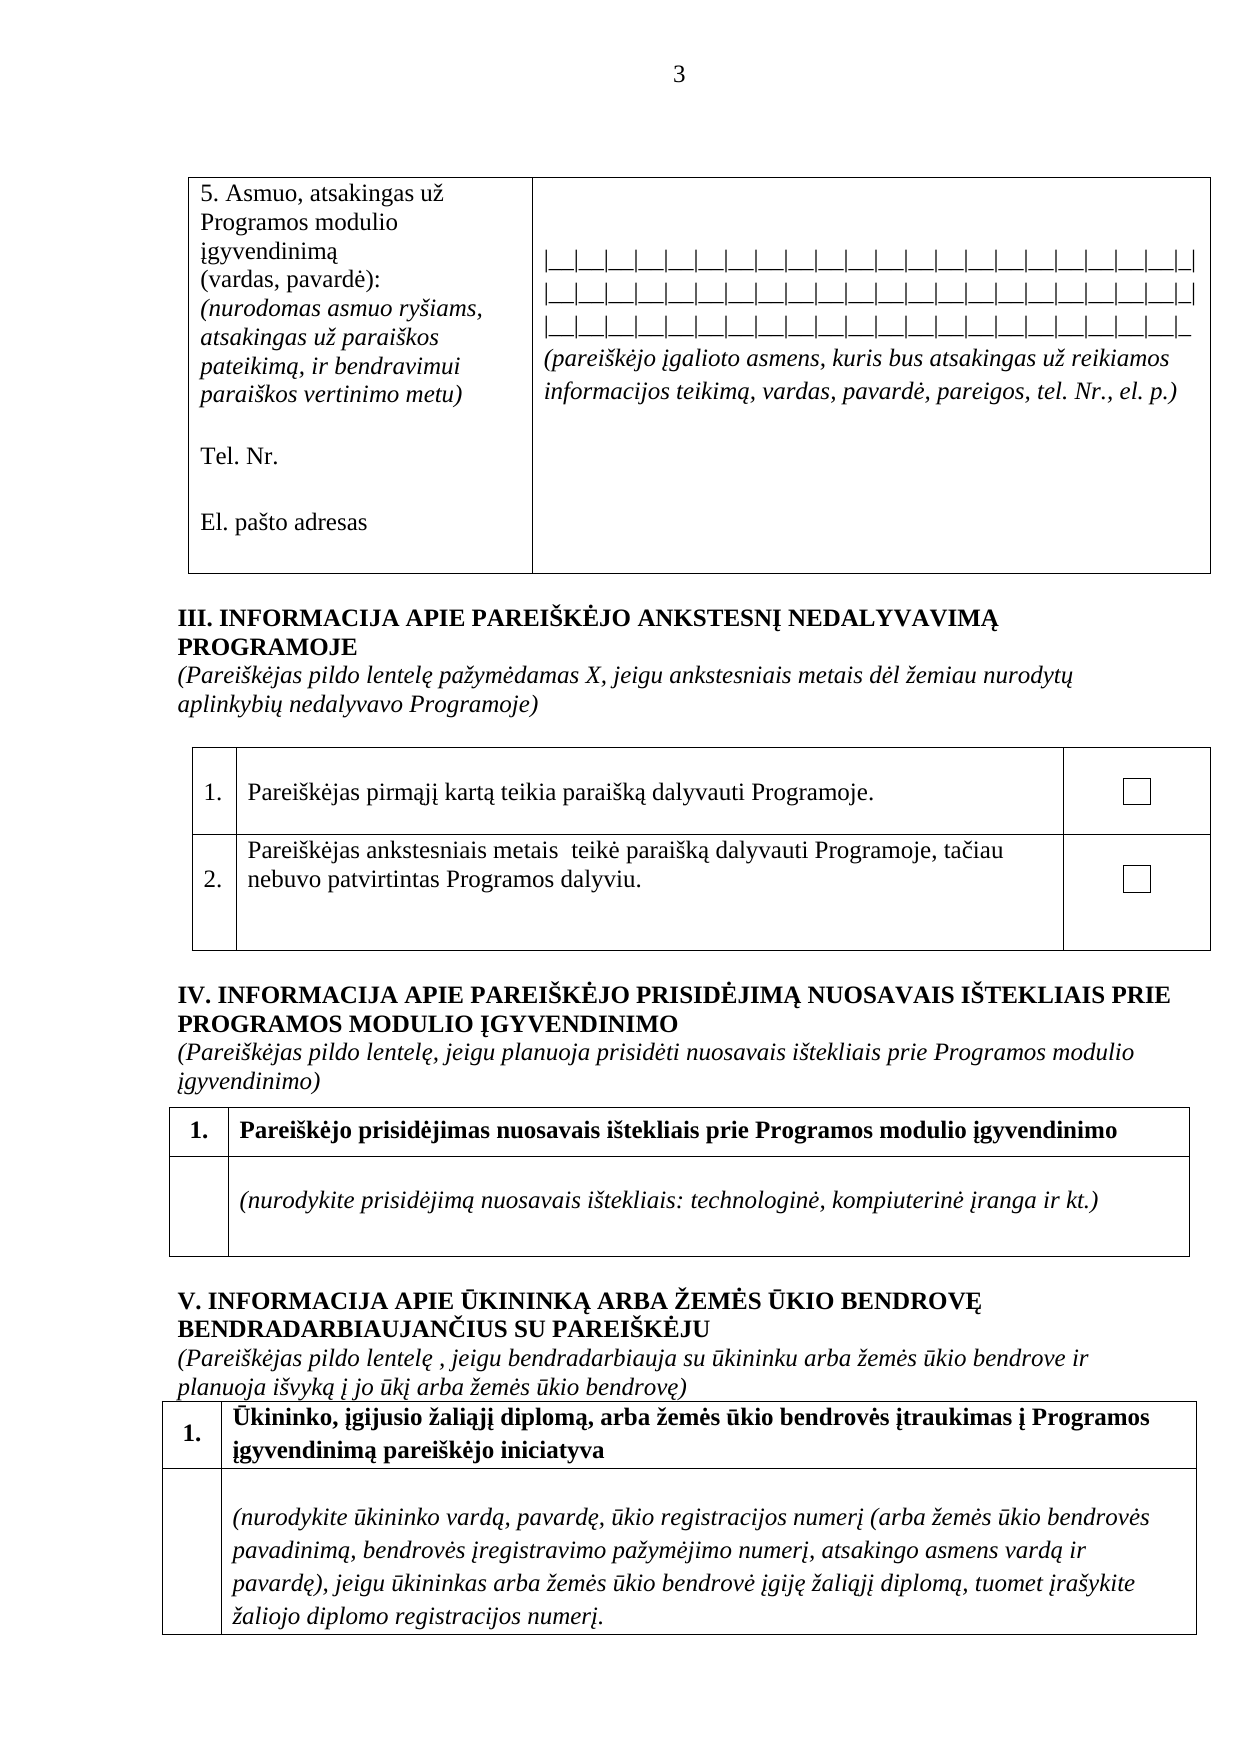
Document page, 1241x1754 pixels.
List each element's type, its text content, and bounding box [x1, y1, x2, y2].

text IV. INFORMACIJA APIE PAREIŠKĖJO PRISIDĖJIMĄ NUOSAVAIS IŠTEKLIAIS PRIE PROGRAMOS MODULIO ĮGYVENDINIMO [177, 980, 1181, 1037]
table_header Pareiškėjo prisidėjimas nuosavais ištekliais prie Programos modulio įgyvendinimo [229, 1108, 1189, 1156]
table_cell Pareiškėjas ankstesniais metais teikė paraišką dalyvauti Programoje, tačiau nebuvo patvirtintas Programos dalyviu. [237, 835, 1063, 950]
text V. INFORMACIJA APIE ŪKININKĄ ARBA ŽEMĖS ŪKIO BENDROVĘ BENDRADARBIAUJANČIUS SU PAREIŠKĖJU [177, 1286, 1181, 1343]
text (Pareiškėjas pildo lentelę pažymėdamas X, jeigu ankstesniais metais dėl žemiau nurodytų aplinkybių nedalyvavo Programoje) [177, 661, 1181, 718]
table_header Ūkininko, įgijusio žaliąjį diplomą, arba žemės ūkio bendrovės įtraukimas į Programos įgyvendinimą pareiškėjo iniciatyva [222, 1402, 1196, 1468]
table_header 1. [170, 1108, 228, 1156]
table_cell 5. Asmuo, atsakingas už Programos modulio įgyvendinimą (vardas, pavardė): (nurodomas asmuo ryšiams, atsakingas už paraiškos pateikimą, ir bendravimui paraiškos vertinimo metu) Tel. Nr. El. pašto adresas [189, 178, 532, 573]
text (Pareiškėjas pildo lentelę, jeigu planuoja prisidėti nuosavais ištekliais prie Programos modulio įgyvendinimo) [177, 1037, 1181, 1095]
table_cell 2. [193, 835, 236, 950]
table_cell [170, 1157, 228, 1256]
table_cell [163, 1469, 221, 1634]
text III. INFORMACIJA APIE PAREIŠKĖJO ANKSTESNĮ NEDALYVAVIMĄ PROGRAMOJE [177, 603, 1181, 661]
table_header Pareiškėjas pirmąjį kartą teikia paraišką dalyvauti Programoje. [237, 748, 1063, 834]
table_cell [1064, 835, 1210, 950]
table_cell |__|__|__|__|__|__|__|__|__|__|__|__|__|__|__|__|__|__|__|__|__|_| |__|__|__|__|__|__|__|__|__|__|__|__|__|__|__|__|__|__|__|__|__|_| |__|__|__|__|__|__|__|__|__|__|__|__|__|__|__|__|__|__|__|__|__|_ (pareiškėjo įgalioto asmens, kuris bus atsakingas už reikiamos informacijos teikimą, vardas, pavardė, pareigos, tel. Nr., el. p.) [533, 178, 1210, 573]
table_cell (nurodykite prisidėjimą nuosavais ištekliais: technologinė, kompiuterinė įranga ir kt.) [229, 1157, 1189, 1256]
text (Pareiškėjas pildo lentelę , jeigu bendradarbiauja su ūkininku arba žemės ūkio bendrove ir planuoja išvyką į jo ūkį arba žemės ūkio bendrovę) [177, 1343, 1181, 1401]
table_header [1064, 748, 1210, 834]
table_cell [222, 1469, 1196, 1634]
table_header 1. [193, 748, 236, 834]
table_header 1. [163, 1402, 221, 1468]
